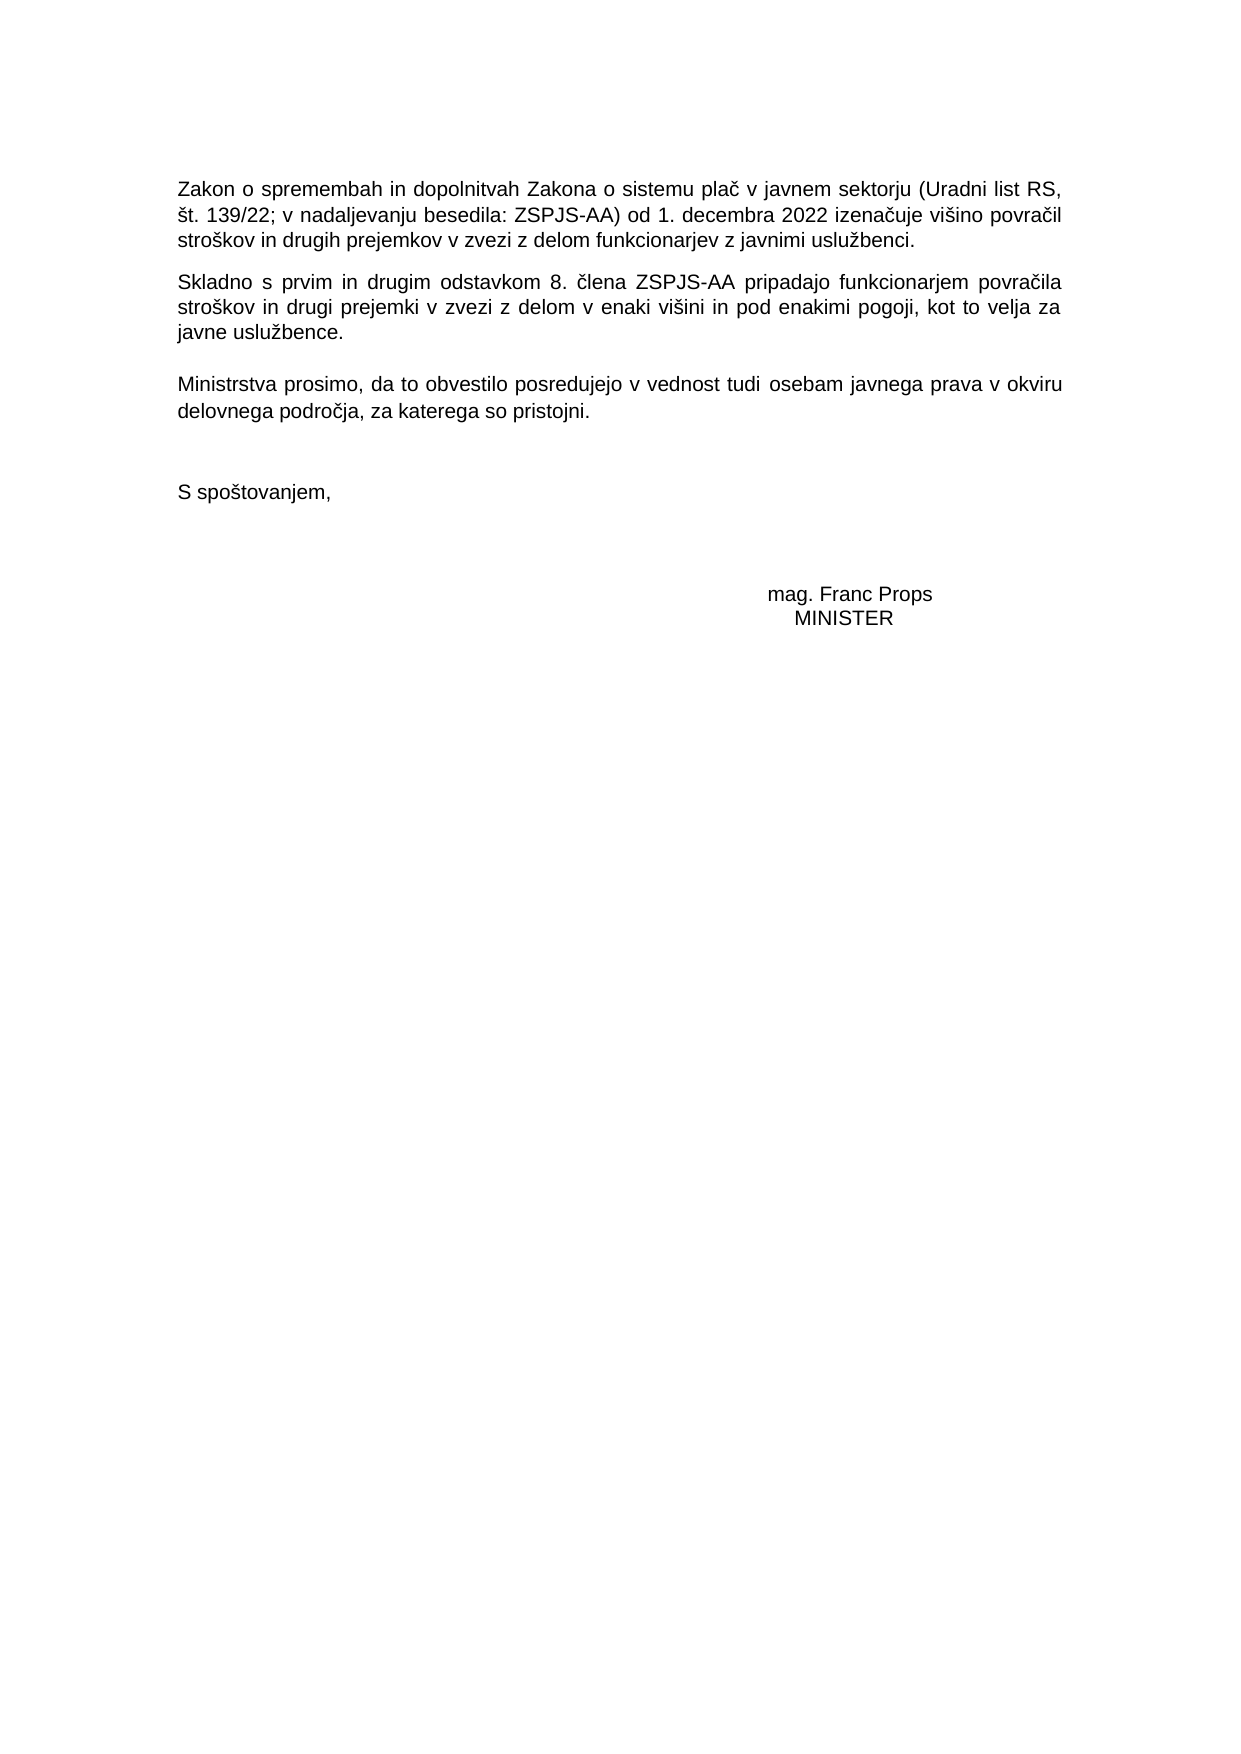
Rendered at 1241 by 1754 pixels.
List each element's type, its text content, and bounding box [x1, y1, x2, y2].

text MINISTER [177, 606, 1063, 630]
text Skladno s prvim in drugim odstavkom 8. člena ZSPJS-AA pripadajo funkcionarjem povračila stroškov in drugi prejemki v zvezi z delom v enaki višini in pod enakimi pogoji, kot to velja za javne uslužbence. [177, 270, 1063, 345]
text Zakon o spremembah in dopolnitvah Zakona o sistemu plač v javnem sektorju (Uradni list RS, št. 139/22; v nadaljevanju besedila: ZSPJS-AA) od 1. decembra 2022 izenačuje višino povračil stroškov in drugih prejemkov v zvezi z delom funkcionarjev z javnimi uslužbenci. [177, 177, 1063, 252]
text Ministrstva prosimo, da to obvestilo posredujejo v vednost tudi osebam javnega prava v okviru delovnega področja, za katerega so pristojni. [177, 369, 1063, 423]
text S spoštovanjem, [177, 477, 1063, 504]
text mag. Franc Props [767, 558, 1063, 606]
